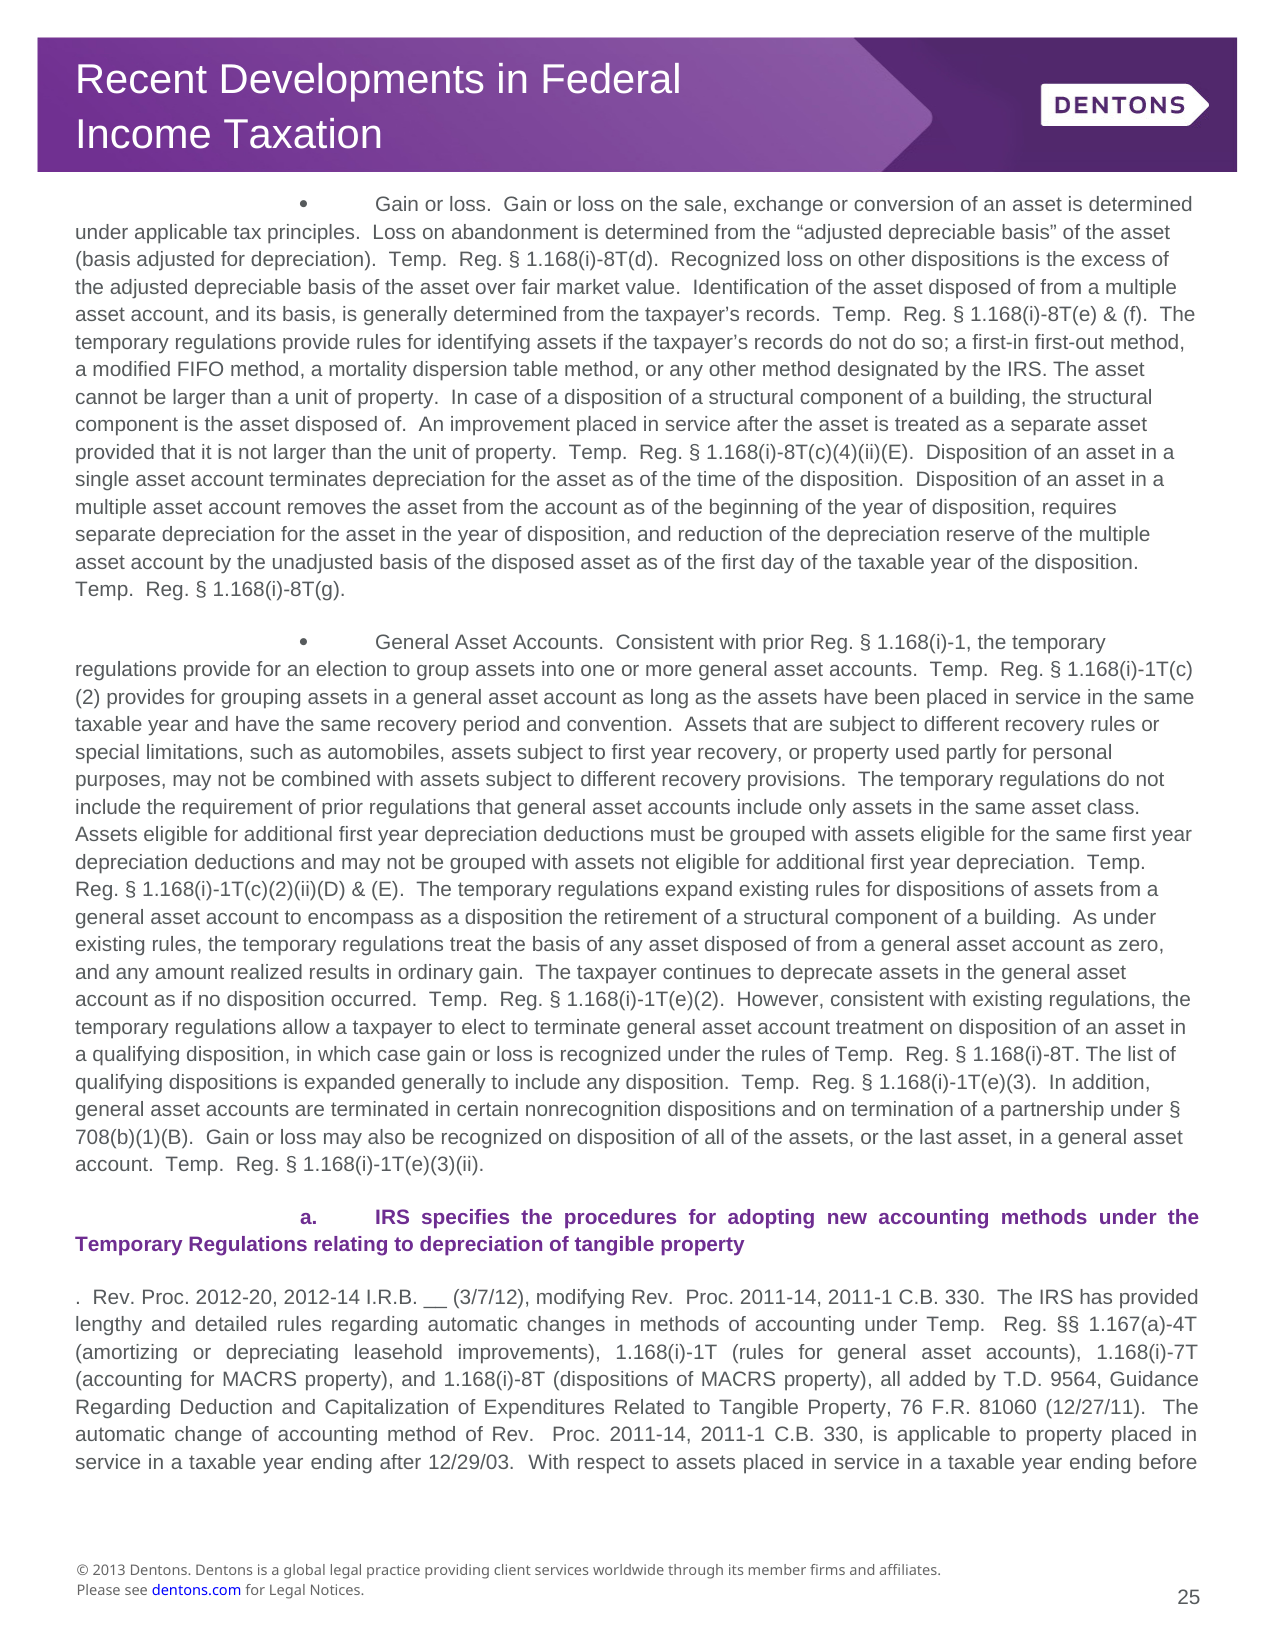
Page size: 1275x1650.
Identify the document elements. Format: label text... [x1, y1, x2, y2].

list Gain or loss. Gain or loss on the sale, exchange or conversion of an asset is determined under applicable tax principles. Loss on abandonment is determined from the “adjusted depreciable basis” of the asset (basis adjusted for depreciation). Temp. Reg. § 1.168(i)-8T(d). Recognized loss on other dispositions is the excess of the adjusted depreciable basis of the asset over fair market value. Identification of the asset disposed of from a multiple asset account, and its basis, is generally determined from the taxpayer’s records. Temp. Reg. § 1.168(i)-8T(e) & (f). The temporary regulations provide rules for identifying assets if the taxpayer’s records do not do so; a first-in first-out method, a modified FIFO method, a mortality dispersion table method, or any other method designated by the IRS. The asset cannot be larger than a unit of property. In case of a disposition of a structural component of a building, the structural component is the asset disposed of. An improvement placed in service after the asset is treated as a separate asset provided that it is not larger than the unit of property. Temp. Reg. § 1.168(i)-8T(c)(4)(ii)(E). Disposition of an asset in a single asset account terminates depreciation for the asset as of the time of the disposition. Disposition of an asset in a multiple asset account removes the asset from the account as of the beginning of the year of disposition, requires separate depreciation for the asset in the year of disposition, and reduction of the depreciation reserve of the multiple asset account by the unadjusted basis of the disposed asset as of the first day of the taxable year of the disposition. Temp. Reg. § 1.168(i)-8T(g). [75, 192, 1200, 601]
picture [37, 37, 1238, 172]
subtitle IRS specifies the procedures for adopting new accounting methods under the Temporary Regulations relating to depreciation of tangible property [75, 1204, 1200, 1256]
list General Asset Accounts. Consistent with prior Reg. § 1.168(i)-1, the temporary regulations provide for an election to group assets into one or more general asset accounts. Temp. Reg. § 1.168(i)-1T(c)(2) provides for grouping assets in a general asset account as long as the assets have been placed in service in the same taxable year and have the same recovery period and convention. Assets that are subject to different recovery rules or special limitations, such as automobiles, assets subject to first year recovery, or property used partly for personal purposes, may not be combined with assets subject to different recovery provisions. The temporary regulations do not include the requirement of prior regulations that general asset accounts include only assets in the same asset class. Assets eligible for additional first year depreciation deductions must be grouped with assets eligible for the same first year depreciation deductions and may not be grouped with assets not eligible for additional first year depreciation. Temp. Reg. § 1.168(i)-1T(c)(2)(ii)(D) & (E). The temporary regulations expand existing rules for dispositions of assets from a general asset account to encompass as a disposition the retirement of a structural component of a building. As under existing rules, the temporary regulations treat the basis of any asset disposed of from a general asset account as zero, and any amount realized results in ordinary gain. The taxpayer continues to deprecate assets in the general asset account as if no disposition occurred. Temp. Reg. § 1.168(i)-1T(e)(2). However, consistent with existing regulations, the temporary regulations allow a taxpayer to elect to terminate general asset account treatment on disposition of an asset in a qualifying disposition, in which case gain or loss is recognized under the rules of Temp. Reg. § 1.168(i)-8T. The list of qualifying dispositions is expanded generally to include any disposition. Temp. Reg. § 1.168(i)-1T(e)(3). In addition, general asset accounts are terminated in certain nonrecognition dispositions and on termination of a partnership under § 708(b)(1)(B). Gain or loss may also be recognized on disposition of all of the assets, or the last asset, in a general asset account. Temp. Reg. § 1.168(i)-1T(e)(3)(ii). [75, 629, 1200, 1176]
